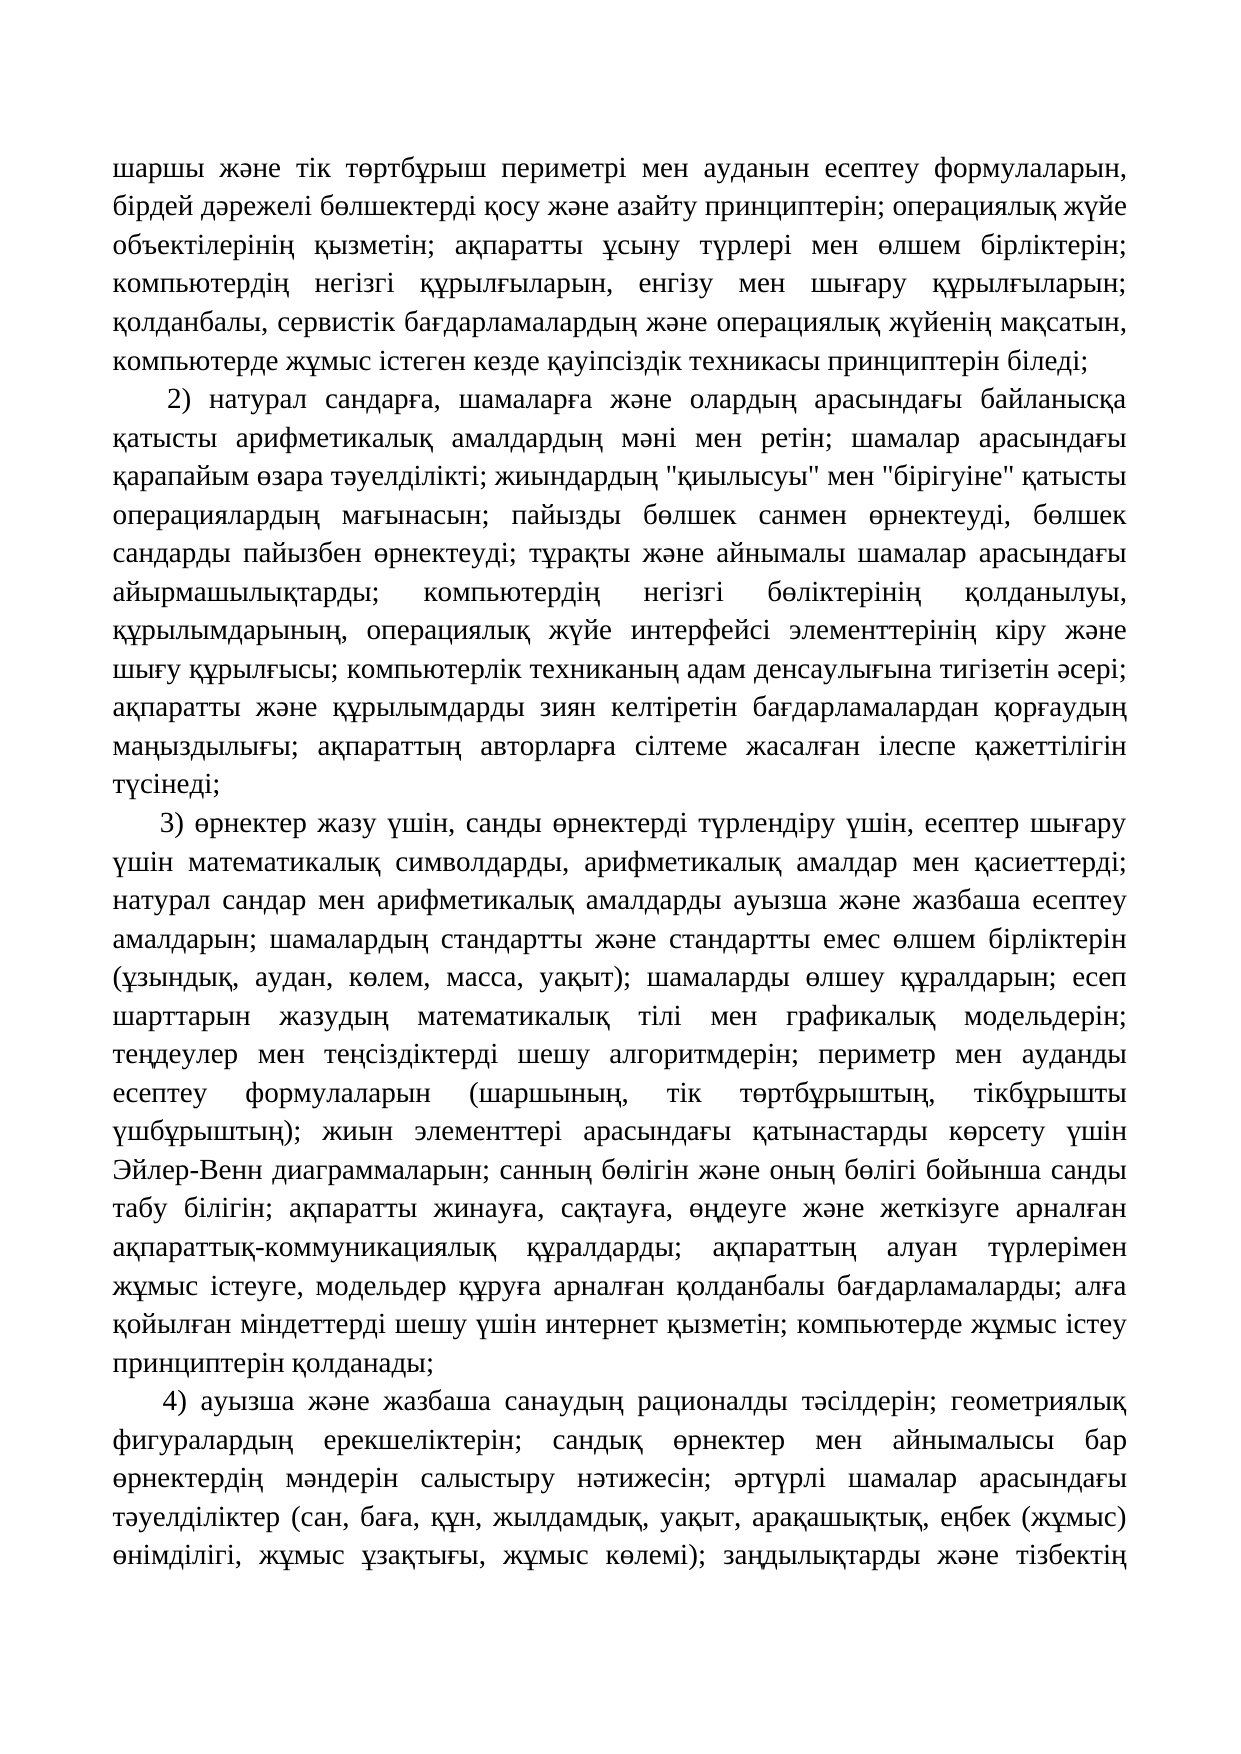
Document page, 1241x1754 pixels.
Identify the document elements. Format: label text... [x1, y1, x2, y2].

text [112, 150, 1128, 376]
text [112, 1383, 1128, 1571]
text 3) өрнектер жазу үшін, санды өрнектерді түрлендіру үшін, есептер шығару үшін математикалық символдарды, арифметикалық амалдар мен қасиеттерді; натурал сандар мен арифметикалық амалдарды ауызша және жазбаша есептеу амалдарын; шамалардың стандартты және стандартты емес өлшем бірліктерін (ұзындық, аудан, көлем, масса, уақыт); шамаларды өлшеу құралдарын; есеп шарттарын жазудың математикалық тілі мен графикалық модельдерін; теңдеулер мен теңсіздіктерді шешу алгоритмдерін; периметр мен ауданды есептеу формулаларын (шаршының, тік төртбұрыштың, тікбұрышты үшбұрыштың); жиын элементтері арасындағы қатынастарды көрсету үшін Эйлер-Венн диаграммаларын; санның бөлігін және оның бөлігі бойынша санды табу білігін; ақпаратты жинауға, сақтауға, өңдеуге және жеткізуге арналған ақпараттық-коммуникациялық құралдарды; ақпараттың алуан түрлерімен жұмыс істеуге, модельдер құруға арналған қолданбалы бағдарламаларды; алға қойылған міндеттерді шешу үшін интернет қызметін; компьютерде жұмыс істеу принциптерін қолданады; [112, 805, 1128, 1378]
text 2) натурал сандарға, шамаларға және олардың арасындағы байланысқа қатысты арифметикалық амалдардың мәні мен ретін; шамалар арасындағы қарапайым өзара тәуелділікті; жиындардың "қиылысуы" мен "бірігуіне" қатысты операциялардың мағынасын; пайызды бөлшек санмен өрнектеуді, бөлшек сандарды пайызбен өрнектеуді; тұрақты және айнымалы шамалар арасындағы айырмашылықтарды; компьютердің негізгі бөліктерінің қолданылуы, құрылымдарының, операциялық жүйе интерфейсі элементтерінің кіру және шығу құрылғысы; компьютерлік техниканың адам денсаулығына тигізетін әсері; ақпаратты және құрылымдарды зиян келтіретін бағдарламалардан қорғаудың маңыздылығы; ақпараттың авторларға сілтеме жасалған ілеспе қажеттілігін түсінеді; [112, 381, 1128, 800]
